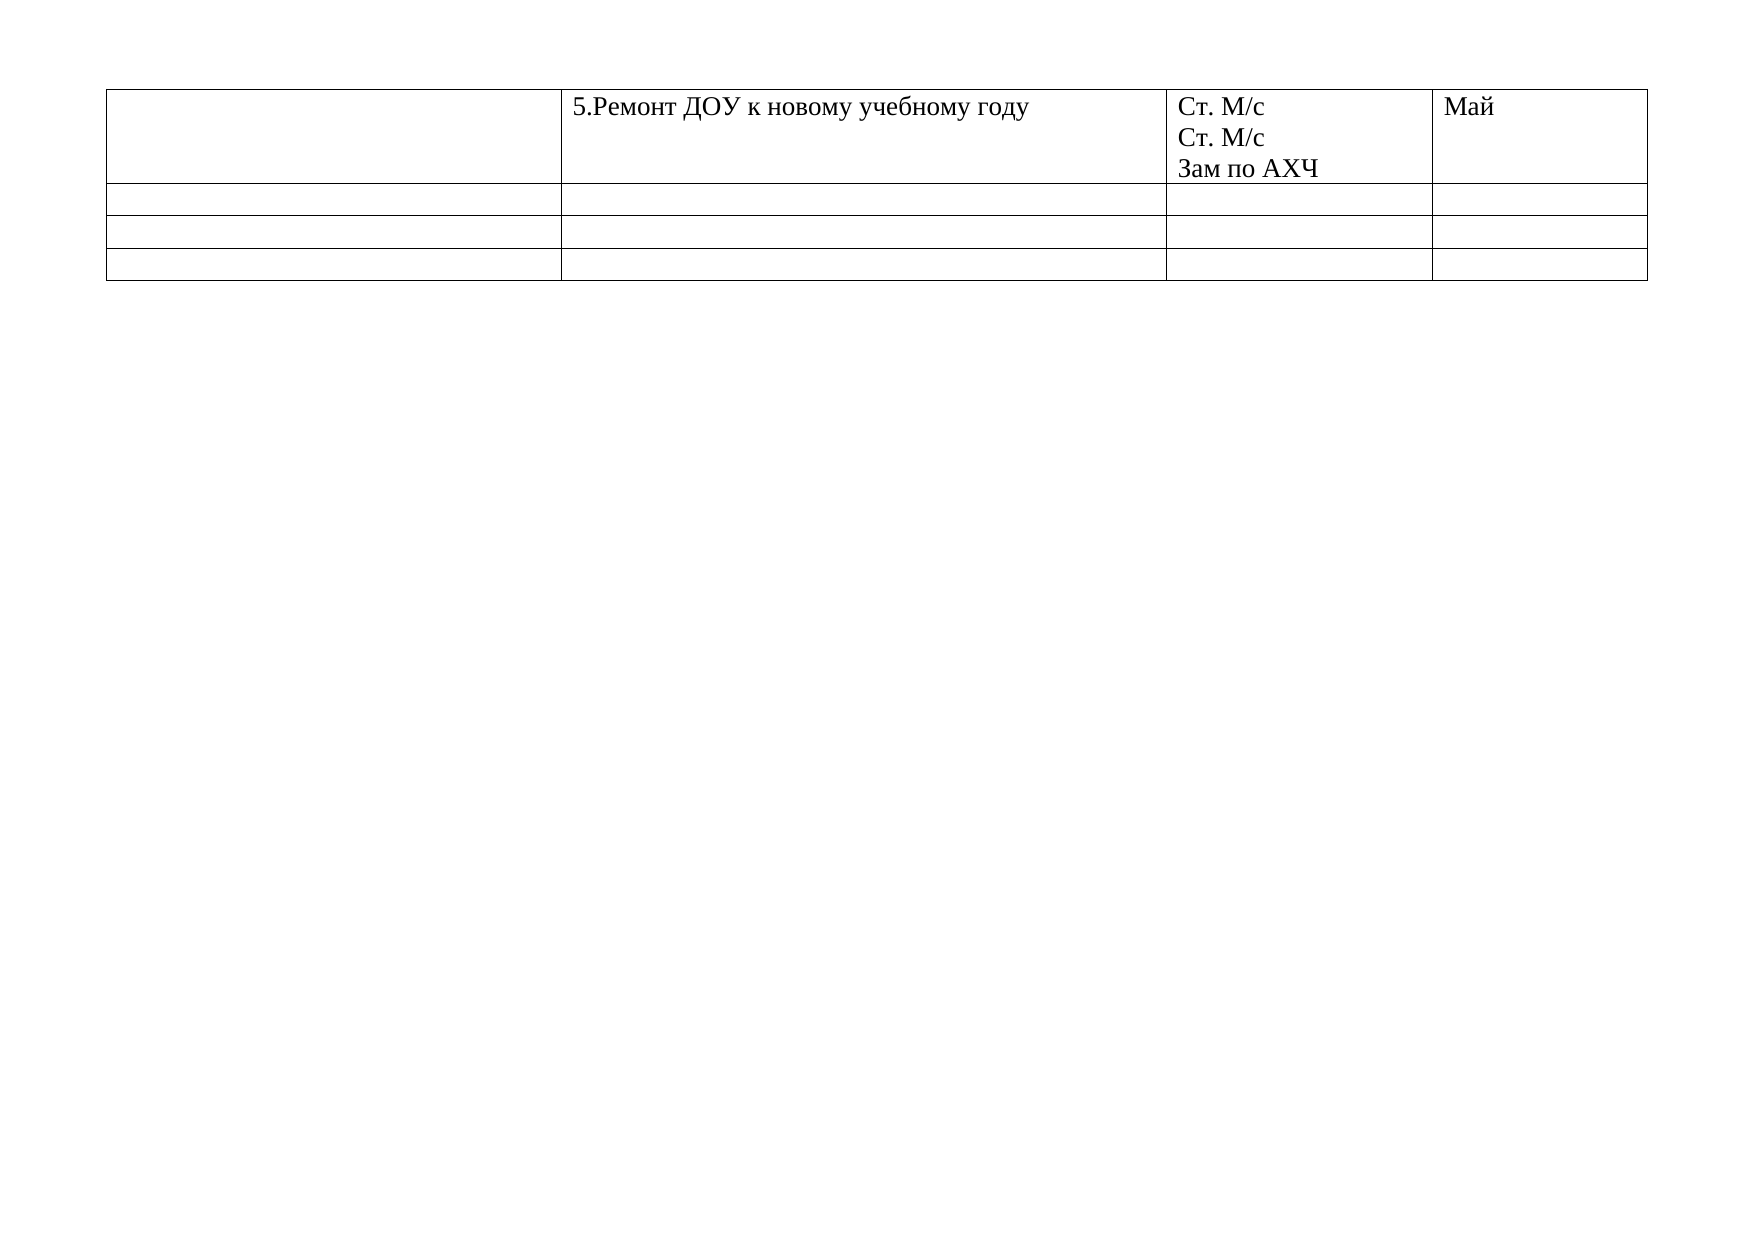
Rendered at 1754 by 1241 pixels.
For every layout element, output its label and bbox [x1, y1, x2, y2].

table_cell [107, 184, 561, 215]
table_cell [1433, 184, 1647, 215]
table_cell [1167, 184, 1432, 215]
table_cell [562, 249, 1166, 280]
table_cell [107, 216, 561, 247]
table_cell [107, 249, 561, 280]
table_cell [1433, 90, 1647, 183]
table_cell [107, 90, 561, 183]
table_cell [562, 216, 1166, 247]
table_cell [1167, 249, 1432, 280]
table_cell [1433, 249, 1647, 280]
table_cell [1167, 90, 1432, 183]
table_cell [562, 90, 1166, 183]
table_cell [562, 184, 1166, 215]
table_cell [1167, 216, 1432, 247]
table_cell [1433, 216, 1647, 247]
